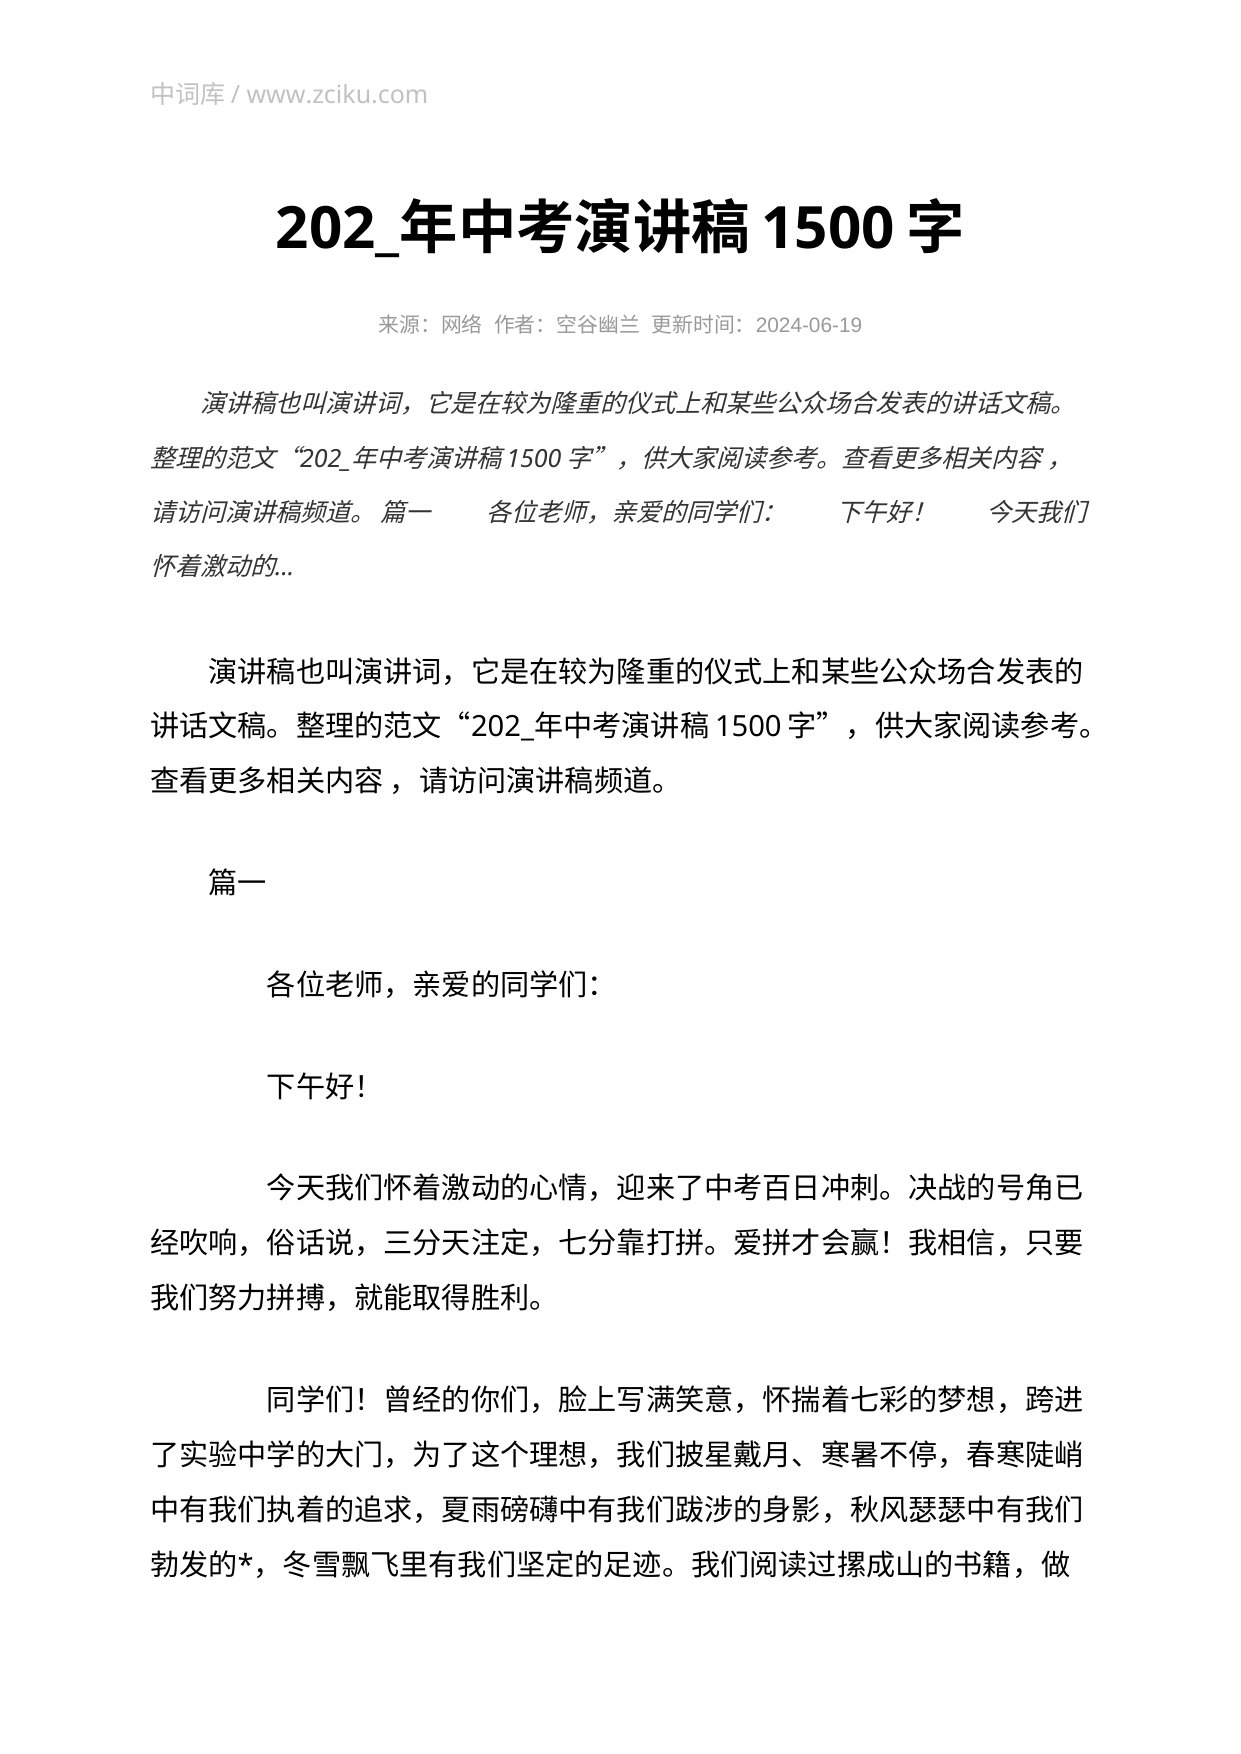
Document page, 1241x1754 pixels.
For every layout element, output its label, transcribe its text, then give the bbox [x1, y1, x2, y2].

text 下午好！ [150, 1063, 1090, 1106]
text 演讲稿也叫演讲词，它是在较为隆重的仪式上和某些公众场合发表的讲话文稿。整理的范文“202_年中考演讲稿1500字”，供大家阅读参考。查看更多相关内容 ，请访问演讲稿频道。 [150, 648, 1090, 800]
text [150, 1377, 1090, 1584]
text 篇一 [150, 860, 1090, 902]
text 来源：网络 作者：空谷幽兰 更新时间：2024-06-19 [150, 313, 1090, 337]
subtitle 202_年中考演讲稿1500字 [150, 181, 1090, 266]
text 今天我们怀着激动的心情，迎来了中考百日冲刺。决战的号角已经吹响，俗话说，三分天注定，七分靠打拼。爱拼才会赢！我相信，只要我们努力拼搏，就能取得胜利。 [150, 1165, 1090, 1317]
text 各位老师，亲爱的同学们： [150, 962, 1090, 1004]
text 演讲稿也叫演讲词，它是在较为隆重的仪式上和某些公众场合发表的讲话文稿。整理的范文“202_年中考演讲稿1500字”，供大家阅读参考。查看更多相关内容 ，请访问演讲稿频道。 篇一 各位老师，亲爱的同学们： 下午好！ 今天我们怀着激动的... [150, 384, 1090, 583]
